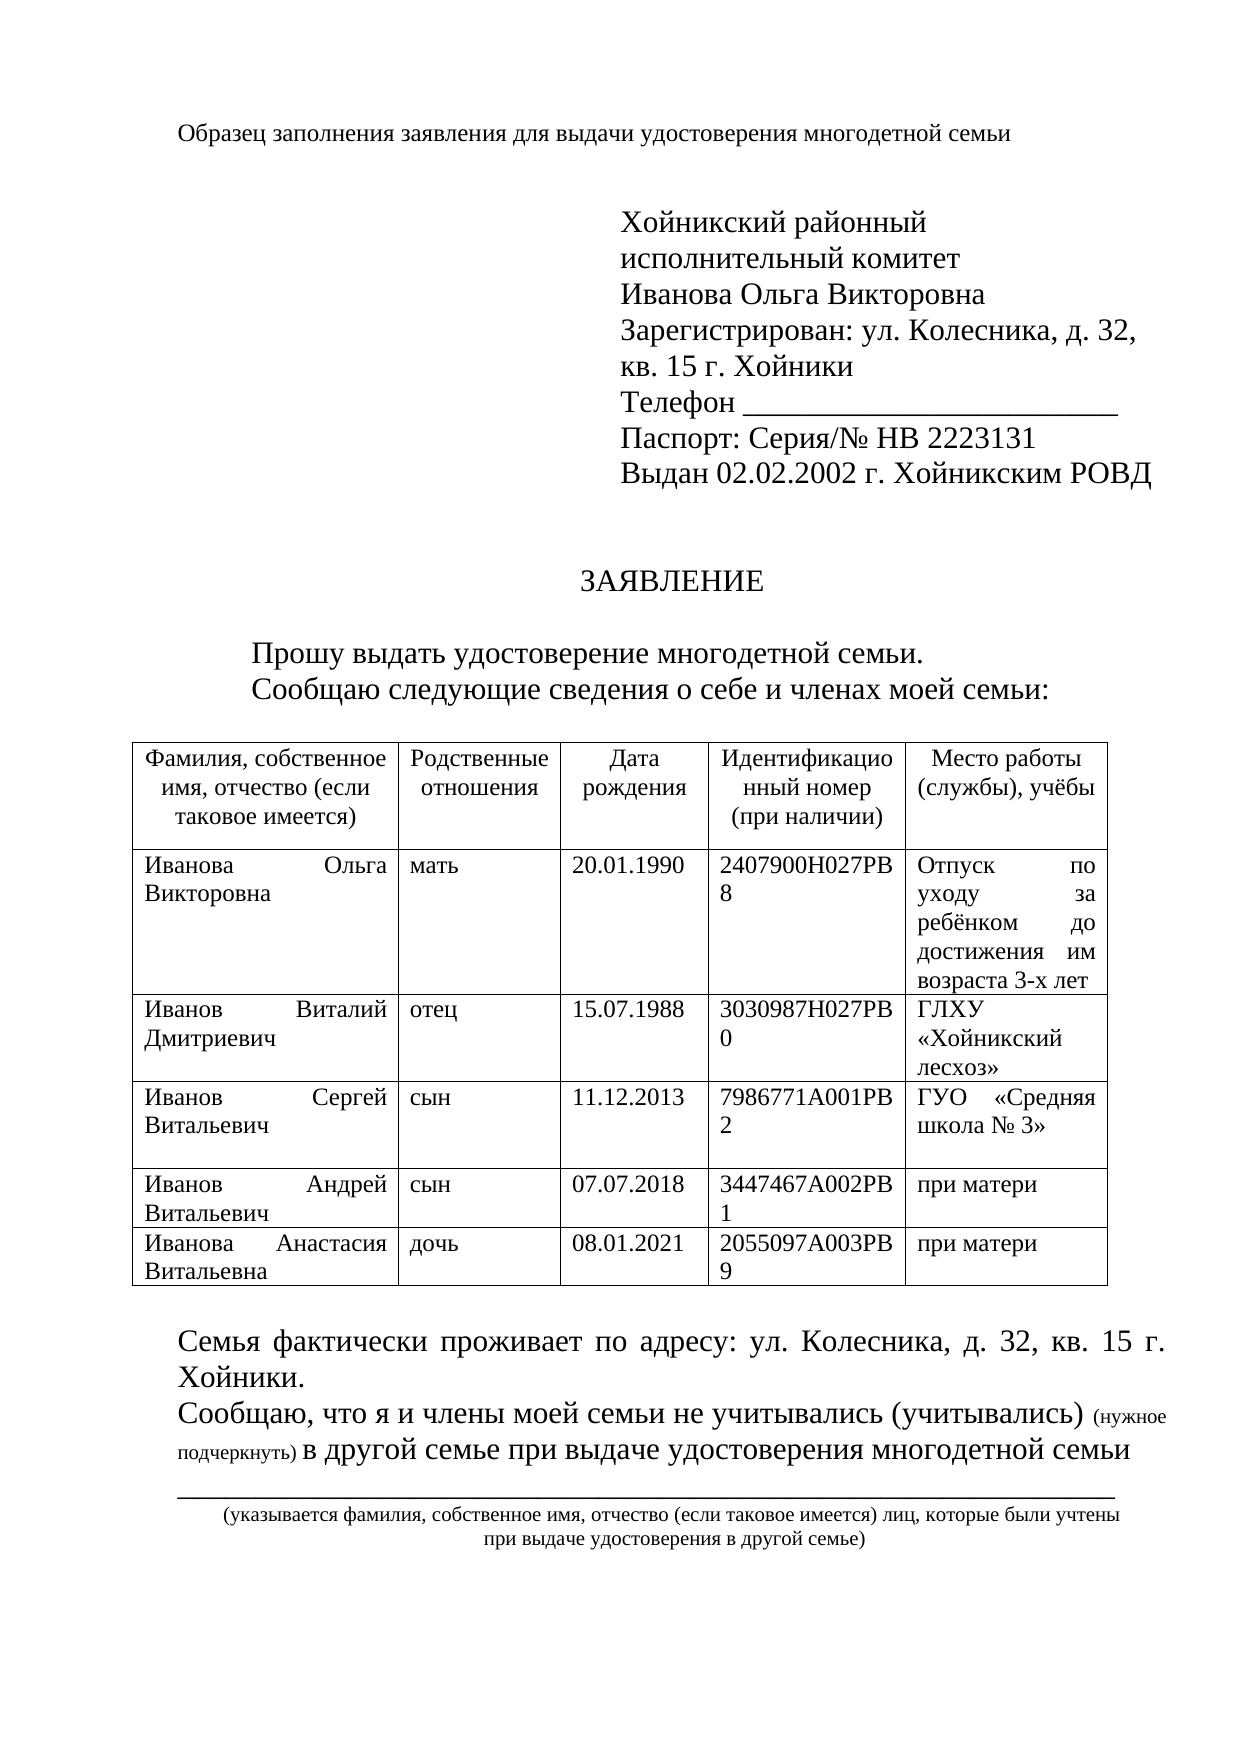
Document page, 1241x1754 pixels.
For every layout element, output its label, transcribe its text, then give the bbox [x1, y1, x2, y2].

table_cell 20.01.1990 [561, 850, 708, 993]
table_cell 07.07.2018 [561, 1169, 708, 1227]
table_cell сын [399, 1169, 560, 1227]
table_cell при матери [906, 1228, 1107, 1285]
table_cell ГЛХУ «Хойникский лесхоз» [906, 995, 1107, 1081]
table_cell ГУО «Средняя школа № 3» [906, 1082, 1107, 1168]
text (указывается фамилия, собственное имя, отчество (если таковое имеется) лиц, которые были учтены [177, 1502, 1167, 1526]
table_cell 7986771А001РВ2 [709, 1082, 905, 1168]
table_cell Иванов Сергей Витальевич [133, 1082, 398, 1168]
table_header Родственные отношения [399, 743, 560, 849]
text ____________________________________________________________ [177, 1466, 1167, 1502]
table_cell 11.12.2013 [561, 1082, 708, 1168]
table_cell 15.07.1988 [561, 995, 708, 1081]
text Сообщаю, что я и члены моей семьи не учитывались (учитывались) (нужное подчеркнуть) в другой семье при выдаче удостоверения многодетной семьи [177, 1394, 1167, 1466]
table_header Идентификационный номер (при наличии) [709, 743, 905, 849]
table_cell Иванова Анастасия Витальевна [133, 1228, 398, 1285]
text Семья фактически проживает по адресу: ул. Колесника, д. 32, кв. 15 г. Хойники. [177, 1322, 1167, 1394]
text ЗАЯВЛЕНИЕ [177, 563, 1167, 598]
text Выдан 02.02.2002 г. Хойникским РОВД [620, 455, 1167, 491]
table_cell Иванова Ольга Викторовна [133, 850, 398, 993]
text Паспорт: Серия/№ НВ 2223131 [620, 419, 1167, 455]
table_cell 08.01.2021 [561, 1228, 708, 1285]
table_cell мать [399, 850, 560, 993]
text при выдаче удостоверения в другой семье) [177, 1526, 1167, 1550]
text Иванова Ольга Викторовна [620, 275, 1167, 311]
text Зарегистрирован: ул. Колесника, д. 32, кв. 15 г. Хойники [620, 311, 1167, 383]
table_cell Иванов Виталий Дмитриевич [133, 995, 398, 1081]
table_cell 3030987Н027РВ0 [709, 995, 905, 1081]
table_cell 2407900Н027РВ8 [709, 850, 905, 993]
table_cell дочь [399, 1228, 560, 1285]
table_cell сын [399, 1082, 560, 1168]
text Хойникский районный [620, 203, 1167, 239]
table_cell Иванов Андрей Витальевич [133, 1169, 398, 1227]
table_cell при матери [906, 1169, 1107, 1227]
table_cell Отпуск по уходу за ребёнком до достижения им возраста 3-х лет [906, 850, 1107, 993]
text исполнительный комитет [620, 239, 1167, 275]
table_header Место работы (службы), учёбы [906, 743, 1107, 849]
text Сообщаю следующие сведения о себе и членах моей семьи: [177, 670, 1167, 706]
text Образец заполнения заявления для выдачи удостоверения многодетной семьи [177, 118, 1167, 147]
table_header Фамилия, собственное имя, отчество (если таковое имеется) [133, 743, 398, 849]
text Телефон ________________________ [620, 383, 1167, 419]
table_cell отец [399, 995, 560, 1081]
table_header Дата рождения [561, 743, 708, 849]
table_cell 2055097А003РВ9 [709, 1228, 905, 1285]
table_cell 3447467А002РВ1 [709, 1169, 905, 1227]
text Прошу выдать удостоверение многодетной семьи. [177, 634, 1167, 670]
